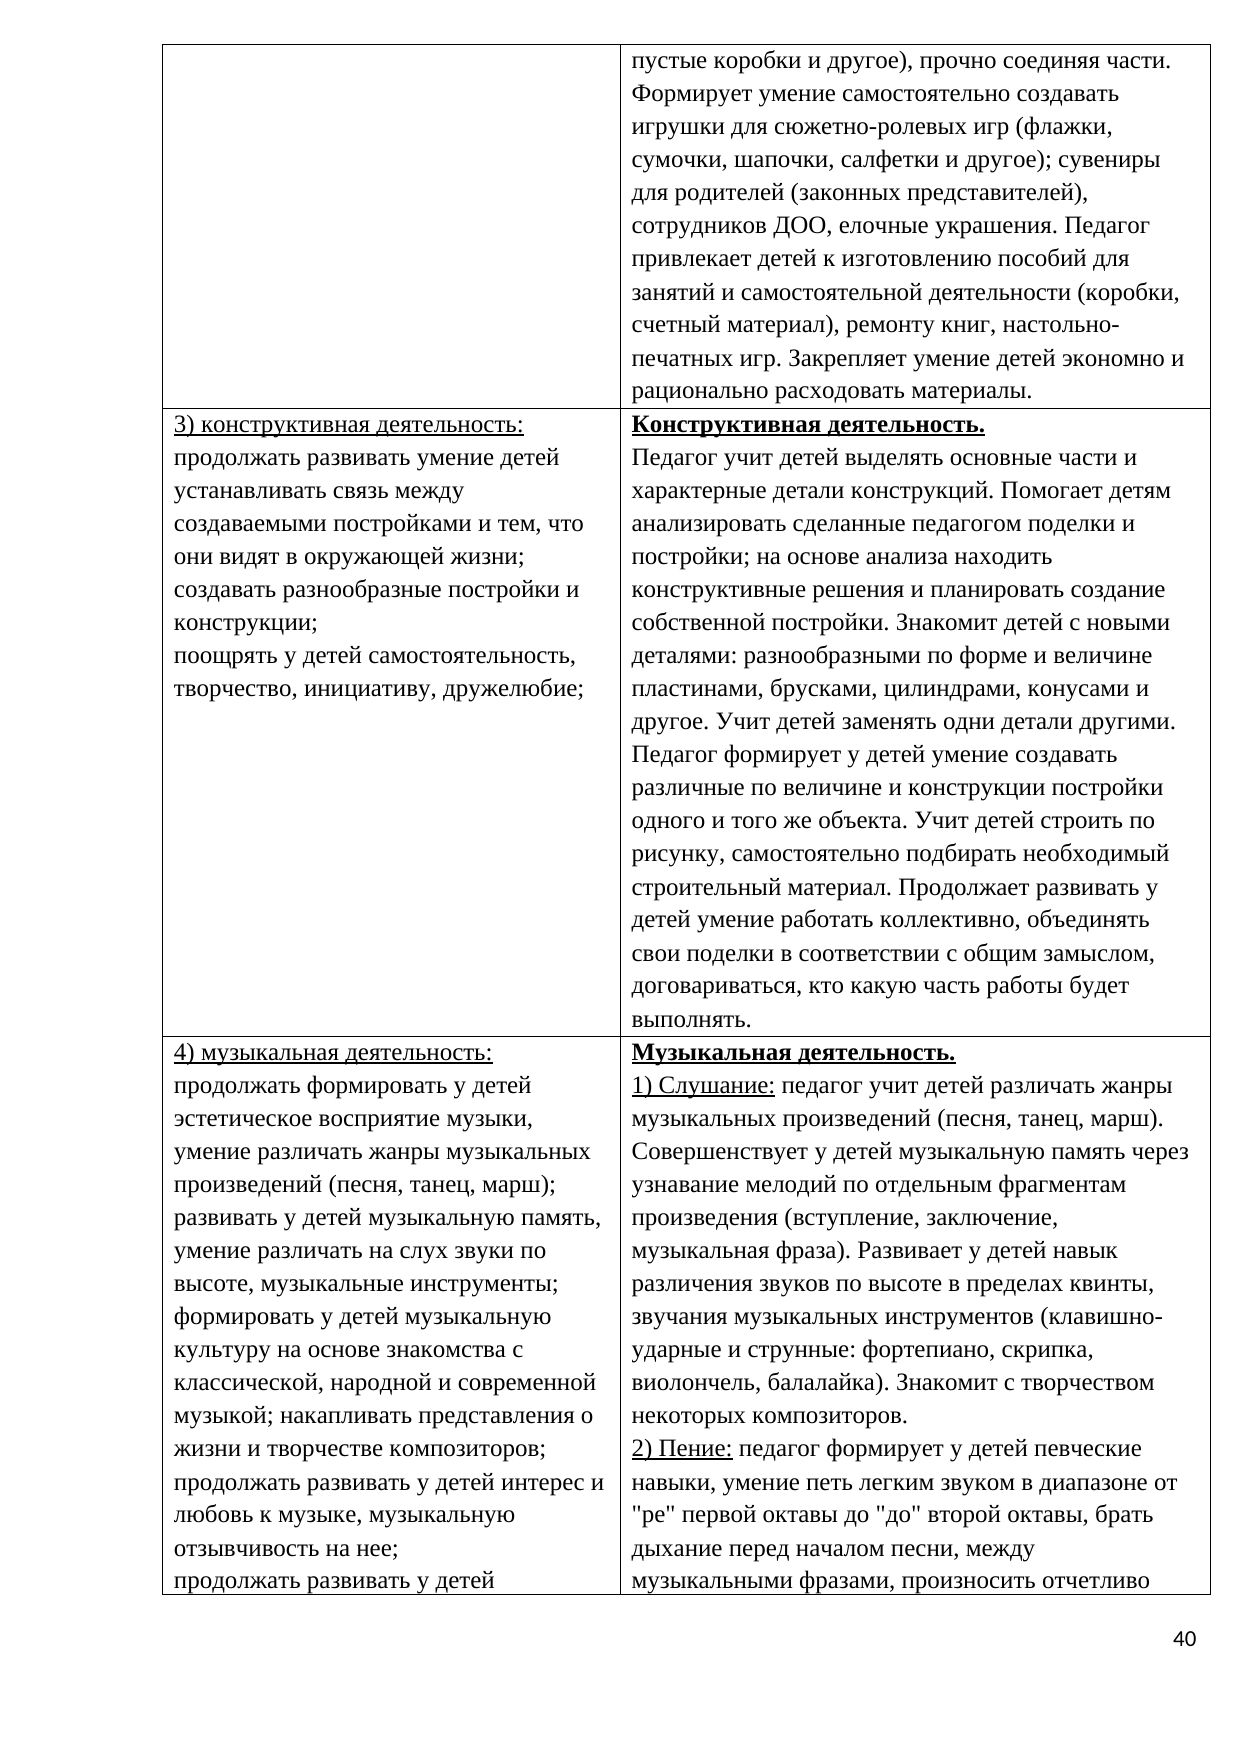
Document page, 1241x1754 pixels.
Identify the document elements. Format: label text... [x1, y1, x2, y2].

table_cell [621, 1037, 1210, 1594]
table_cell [163, 1037, 620, 1594]
table_cell Конструктивная деятельность. Педагог учит детей выделять основные части и характерные детали конструкций. Помогает детям анализировать сделанные педагогом поделки и постройки; на основе анализа находить конструктивные решения и планировать создание собственной постройки. Знакомит детей с новыми деталями: разнообразными по форме и величине пластинами, брусками, цилиндрами, конусами и другое. Учит детей заменять одни детали другими. Педагог формирует у детей умение создавать различные по величине и конструкции постройки одного и того же объекта. Учит детей строить по рисунку, самостоятельно подбирать необходимый строительный материал. Продолжает развивать у детей умение работать коллективно, объединять свои поделки в соответствии с общим замыслом, договариваться, кто какую часть работы будет выполнять. [621, 409, 1210, 1036]
table_cell 3) конструктивная деятельность: продолжать развивать умение детей устанавливать связь между создаваемыми постройками и тем, что они видят в окружающей жизни; создавать разнообразные постройки и конструкции; поощрять у детей самостоятельность, творчество, инициативу, дружелюбие; [163, 409, 620, 1036]
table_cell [163, 45, 620, 408]
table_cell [621, 45, 1210, 408]
